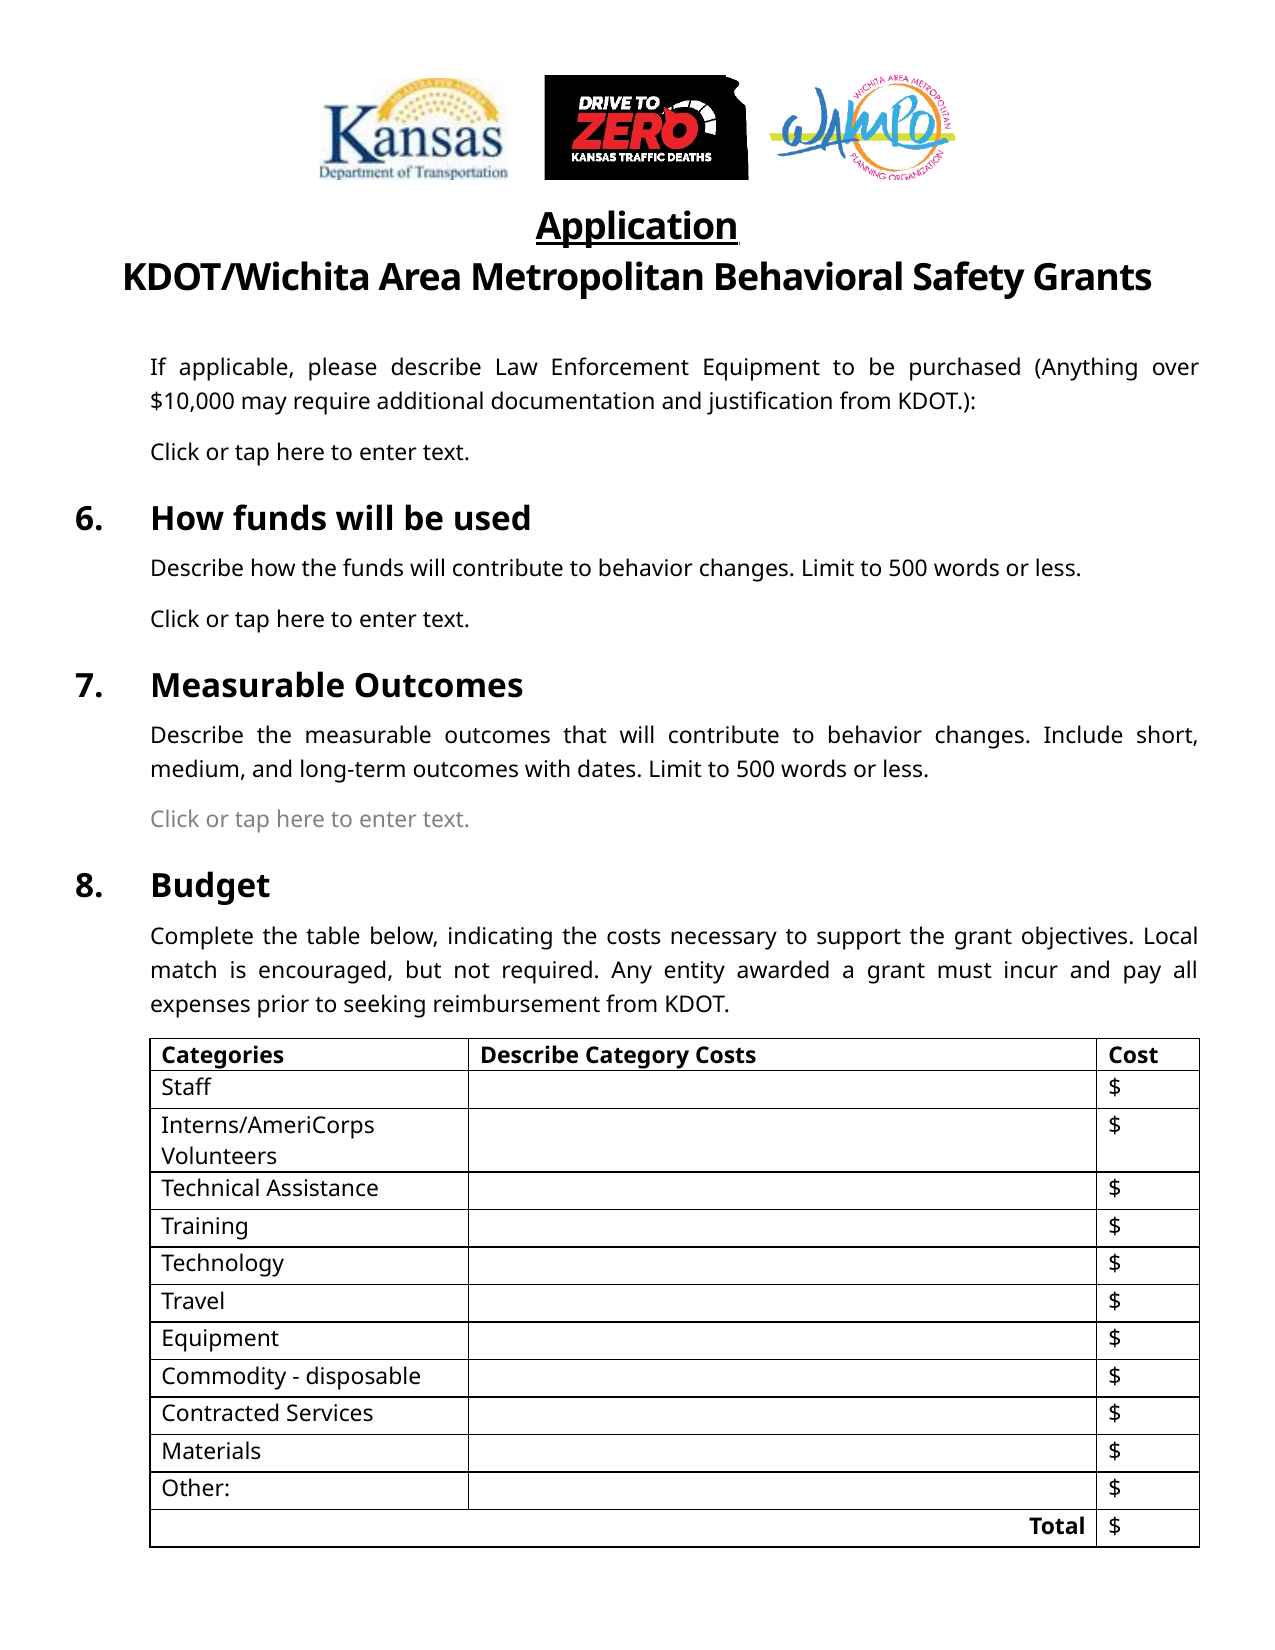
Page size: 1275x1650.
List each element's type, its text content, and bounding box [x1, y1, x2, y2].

table_cell $ [1097, 1398, 1199, 1434]
table_cell $ [1097, 1510, 1199, 1546]
table_header Describe Category Costs [469, 1039, 1096, 1070]
table_cell $ [1097, 1360, 1199, 1396]
table_cell Interns/AmeriCorps Volunteers [151, 1109, 468, 1171]
table_cell [469, 1435, 1096, 1471]
table_header Cost [1097, 1039, 1199, 1070]
picture [769, 75, 956, 180]
table_cell Commodity - disposable [151, 1360, 468, 1396]
table_cell Materials [151, 1435, 468, 1471]
text Describe how the funds will contribute to behavior changes. Limit to 500 words or less. [150, 552, 1200, 583]
table_cell Contracted Services [151, 1398, 468, 1434]
table_cell $ [1097, 1071, 1199, 1108]
table_cell Technology [151, 1248, 468, 1284]
table_cell [469, 1173, 1096, 1209]
text If applicable, please describe Law Enforcement Equipment to be purchased (Anything over $10,000 may require additional documentation and justification from KDOT.): [150, 351, 1200, 416]
subtitle 6. How funds will be used [75, 494, 1125, 540]
text Describe the measurable outcomes that will contribute to behavior changes. Include short, medium, and long-term outcomes with dates. Limit to 500 words or less. [150, 719, 1200, 784]
subtitle 7. Measurable Outcomes [75, 661, 1125, 707]
table_cell $ [1097, 1210, 1199, 1246]
table_header Categories [151, 1039, 468, 1070]
table_cell Staff [151, 1071, 468, 1108]
table_cell $ [1097, 1248, 1199, 1284]
table_cell $ [1097, 1435, 1199, 1471]
table_cell $ [1097, 1109, 1199, 1171]
table_cell Total [151, 1510, 1096, 1546]
table_cell Other: [151, 1473, 468, 1509]
table_cell [469, 1210, 1096, 1246]
table_cell $ [1097, 1323, 1199, 1359]
text Complete the table below, indicating the costs necessary to support the grant objectives. Local match is encouraged, but not required. Any entity awarded a grant must incur and pay all expenses prior to seeking reimbursement from KDOT. [150, 920, 1200, 1019]
table_cell Technical Assistance [151, 1173, 468, 1209]
table_cell Equipment [151, 1323, 468, 1359]
table_cell $ [1097, 1173, 1199, 1209]
table_cell [469, 1360, 1096, 1396]
table_cell [469, 1248, 1096, 1284]
table_cell [469, 1285, 1096, 1321]
table_cell Training [151, 1210, 468, 1246]
table_cell [469, 1398, 1096, 1434]
table_cell [469, 1323, 1096, 1359]
picture [544, 75, 749, 180]
picture [319, 78, 508, 180]
subtitle 8. Budget [75, 862, 1125, 908]
table_cell [469, 1473, 1096, 1509]
table_cell Travel [151, 1285, 468, 1321]
table_cell $ [1097, 1285, 1199, 1321]
table_cell $ [1097, 1473, 1199, 1509]
table_cell [469, 1071, 1096, 1108]
table_cell [469, 1109, 1096, 1171]
